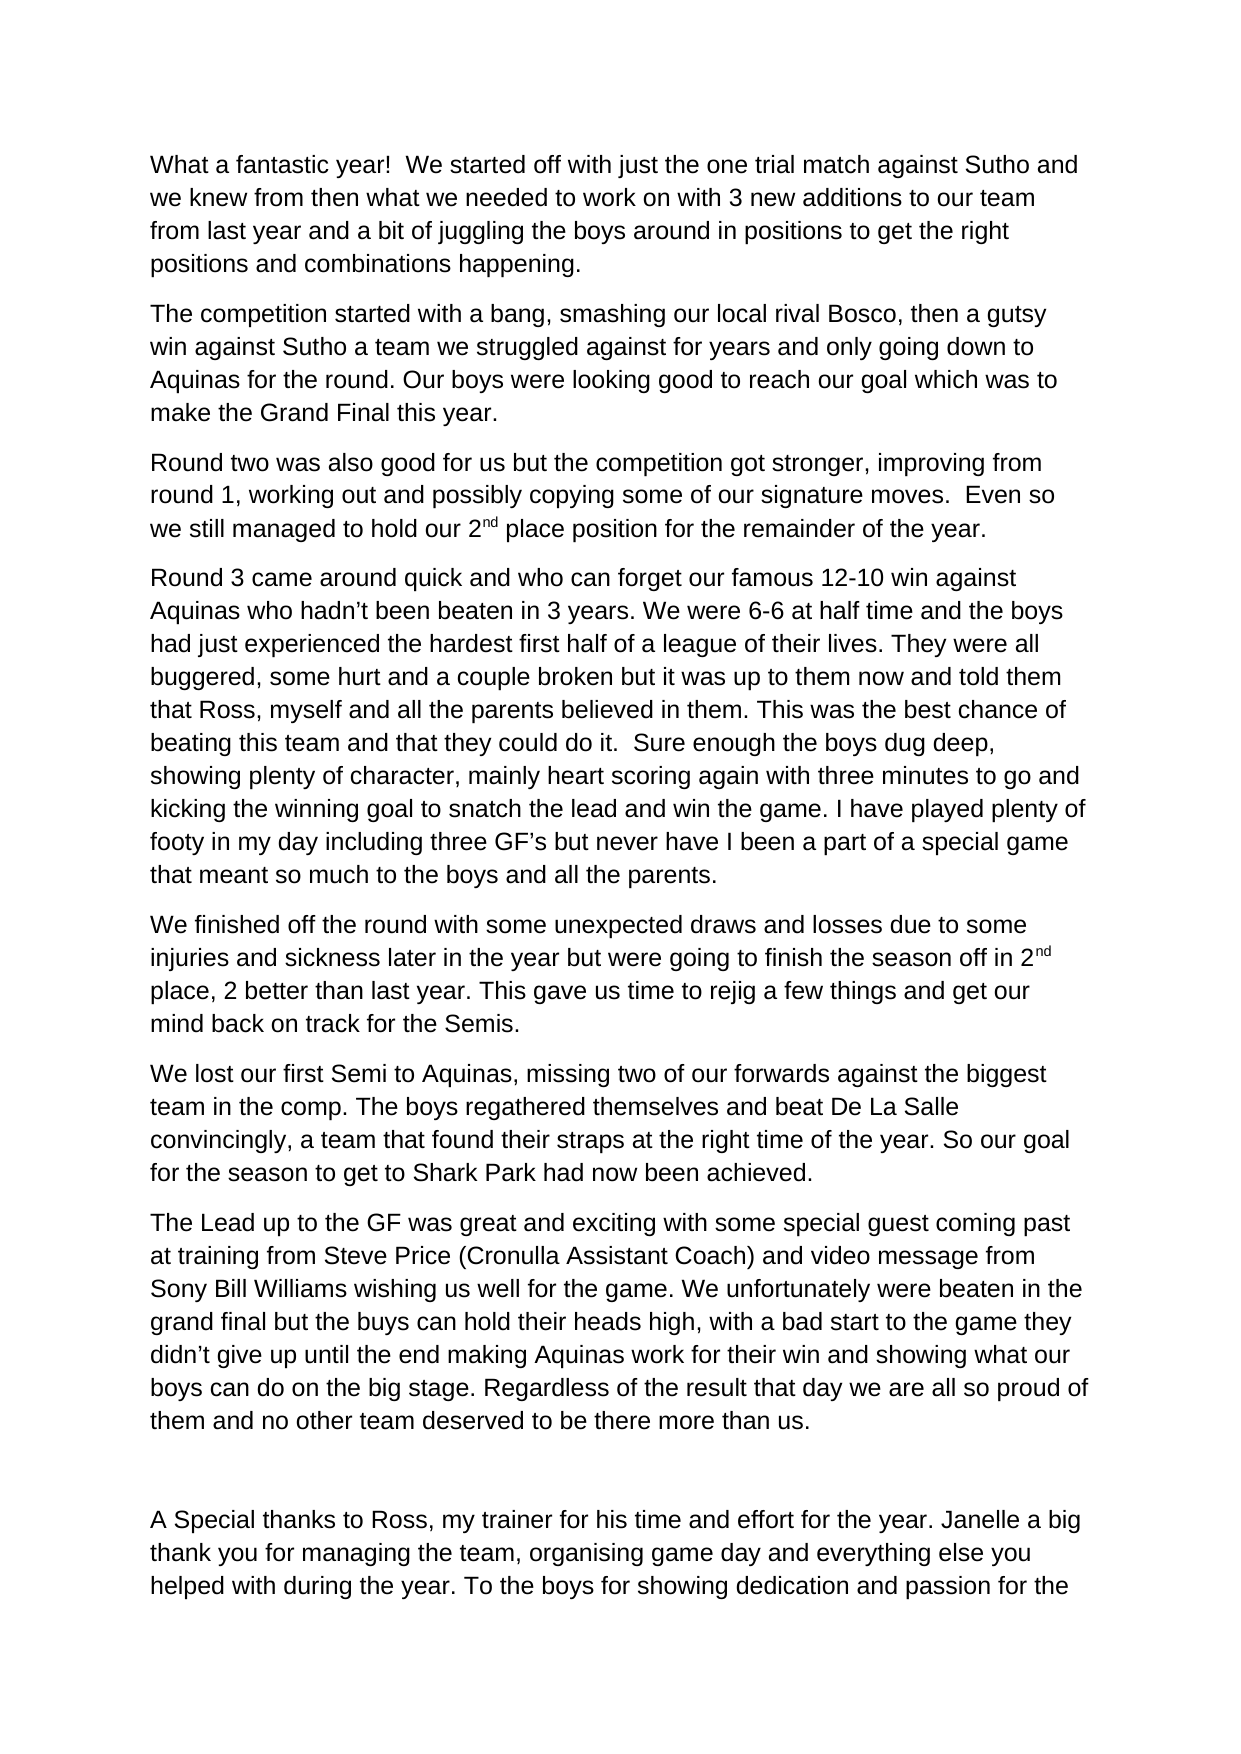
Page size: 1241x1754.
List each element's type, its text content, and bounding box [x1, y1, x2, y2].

text What a fantastic year! We started off with just the one trial match against Sutho and we knew from then what we needed to work on with 3 new additions to our team from last year and a bit of juggling the boys around in positions to get the right positions and combinations happening. [150, 150, 1090, 278]
text We finished off the round with some unexpected draws and losses due to some injuries and sickness later in the year but were going to finish the season off in 2nd place, 2 better than last year. This gave us time to rejig a few things and get our mind back on track for the Semis. [150, 910, 1090, 1038]
text Round 3 came around quick and who can forget our famous 12-10 win against Aquinas who hadn’t been beaten in 3 years. We were 6-6 at half time and the boys had just experienced the hardest first half of a league of their lives. They were all buggered, some hurt and a couple broken but it was up to them now and told them that Ross, myself and all the parents believed in them. This was the best chance of beating this team and that they could do it. Sure enough the boys dug deep, showing plenty of character, mainly heart scoring again with three minutes to go and kicking the winning goal to snatch the lead and win the game. I have played plenty of footy in my day including three GF’s but never have I been a part of a special game that meant so much to the boys and all the parents. [150, 563, 1090, 889]
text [150, 1505, 1090, 1600]
text Round two was also good for us but the competition got stronger, improving from round 1, working out and possibly copying some of our signature moves. Even so we still managed to hold our 2nd place position for the remainder of the year. [150, 447, 1090, 542]
text The Lead up to the GF was great and exciting with some special guest coming past at training from Steve Price (Cronulla Assistant Coach) and video message from Sony Bill Williams wishing us well for the game. We unfortunately were beaten in the grand final but the buys can hold their heads high, with a bad start to the game they didn’t give up until the end making Aquinas work for their win and showing what our boys can do on the big stage. Regardless of the result that day we are all so proud of them and no other team deserved to be there more than us. [150, 1208, 1090, 1434]
text We lost our first Semi to Aquinas, missing two of our forwards against the biggest team in the comp. The boys regathered themselves and beat De La Salle convincingly, a team that found their straps at the right time of the year. So our goal for the season to get to Shark Park had now been achieved. [150, 1059, 1090, 1187]
text The competition started with a bang, smashing our local rival Bosco, then a gutsy win against Sutho a team we struggled against for years and only going down to Aquinas for the round. Our boys were looking good to reach our goal which was to make the Grand Final this year. [150, 299, 1090, 427]
